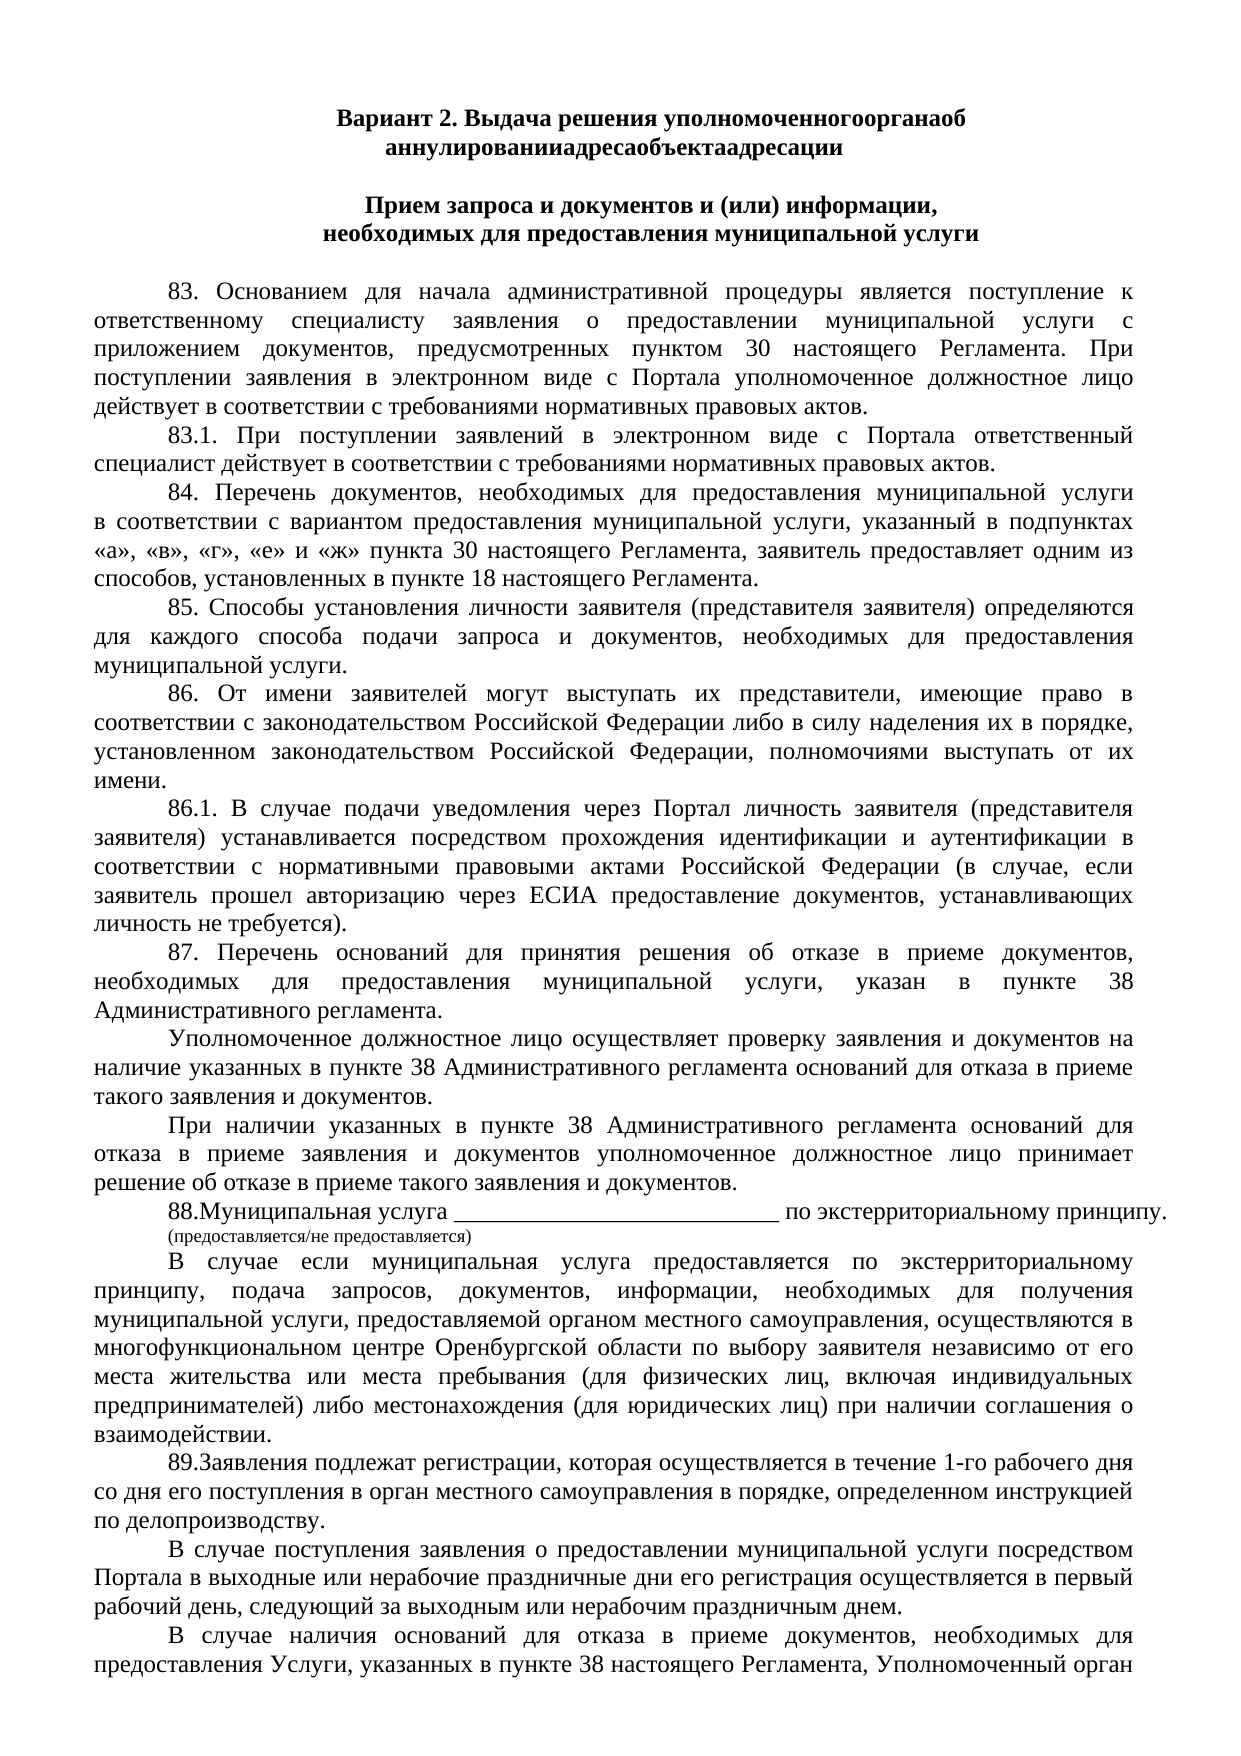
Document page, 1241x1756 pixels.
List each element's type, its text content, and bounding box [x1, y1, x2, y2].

list При наличии указанных в пункте 38 Административного регламента оснований для отказа в приеме заявления и документов уполномоченное должностное лицо принимает решение об отказе в приеме такого заявления и документов. [94, 1110, 1134, 1196]
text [94, 1620, 1134, 1677]
text В случае поступления заявления о предоставлении муниципальной услуги посредством Портала в выходные или нерабочие праздничные дни его регистрация осуществляется в первый рабочий день, следующий за выходным или нерабочим праздничным днем. [94, 1534, 1134, 1620]
text 87. Перечень оснований для принятия решения об отказе в приеме документов, необходимых для предоставления муниципальной услуги, указан в пункте 38 Административного регламента. [94, 937, 1134, 1023]
list Уполномоченное должностное лицо осуществляет проверку заявления и документов на наличие указанных в пункте 38 Административного регламента оснований для отказа в приеме такого заявления и документов. [94, 1023, 1134, 1110]
text 89.Заявления подлежат регистрации, которая осуществляется в течение 1-го рабочего дня со дня его поступления в орган местного самоуправления в порядке, определенном инструкцией по делопроизводству. [94, 1447, 1134, 1534]
text 86. От имени заявителей могут выступать их представители, имеющие право в соответствии с законодательством Российской Федерации либо в силу наделения их в порядке, установленном законодательством Российской Федерации, полномочиями выступать от их имени. [94, 678, 1134, 793]
list 83.1. При поступлении заявлений в электронном виде с Портала ответственный специалист действует в соответствии с требованиями нормативных правовых актов. [94, 420, 1134, 477]
text Вариант 2. Выдача решения уполномоченногоорганаоб аннулированииадресаобъектаадресации [94, 103, 1134, 161]
text (предоставляется/не предоставляется) [94, 1225, 1181, 1246]
list 83. Основанием для начала административной процедуры является поступление к ответственному специалисту заявления о предоставлении муниципальной услуги с приложением документов, предусмотренных пунктом 30 настоящего Регламента. При поступлении заявления в электронном виде с Портала уполномоченное должностное лицо действует в соответствии с требованиями нормативных правовых актов. [94, 276, 1134, 420]
text 84. Перечень документов, необходимых для предоставления муниципальной услуги в соответствии с вариантом предоставления муниципальной услуги, указанный в подпунктах «а», «в», «г», «е» и «ж» пункта 30 настоящего Регламента, заявитель предоставляет одним из способов, установленных в пункте 18 настоящего Регламента. [94, 477, 1134, 592]
text 88.Муниципальная услуга __________________________ по экстерриториальному принципу. [94, 1196, 1181, 1225]
text 86.1. В случае подачи уведомления через Портал личность заявителя (представителя заявителя) устанавливается посредством прохождения идентификации и аутентификации в соответствии с нормативными правовыми актами Российской Федерации (в случае, если заявитель прошел авторизацию через ЕСИА предоставление документов, устанавливающих личность не требуется). [94, 793, 1134, 937]
text необходимых для предоставления муниципальной услуги [94, 218, 1134, 247]
text 85. Способы установления личности заявителя (представителя заявителя) определяются для каждого способа подачи запроса и документов, необходимых для предоставления муниципальной услуги. [94, 592, 1134, 678]
text В случае если муниципальная услуга предоставляется по экстерриториальному принципу, подача запросов, документов, информации, необходимых для получения муниципальной услуги, предоставляемой органом местного самоуправления, осуществляются в многофункциональном центре Оренбургской области по выбору заявителя независимо от его места жительства или места пребывания (для физических лиц, включая индивидуальных предпринимателей) либо местонахождения (для юридических лиц) при наличии соглашения о взаимодействии. [94, 1246, 1134, 1447]
text Прием запроса и документов и (или) информации, [94, 190, 1134, 218]
